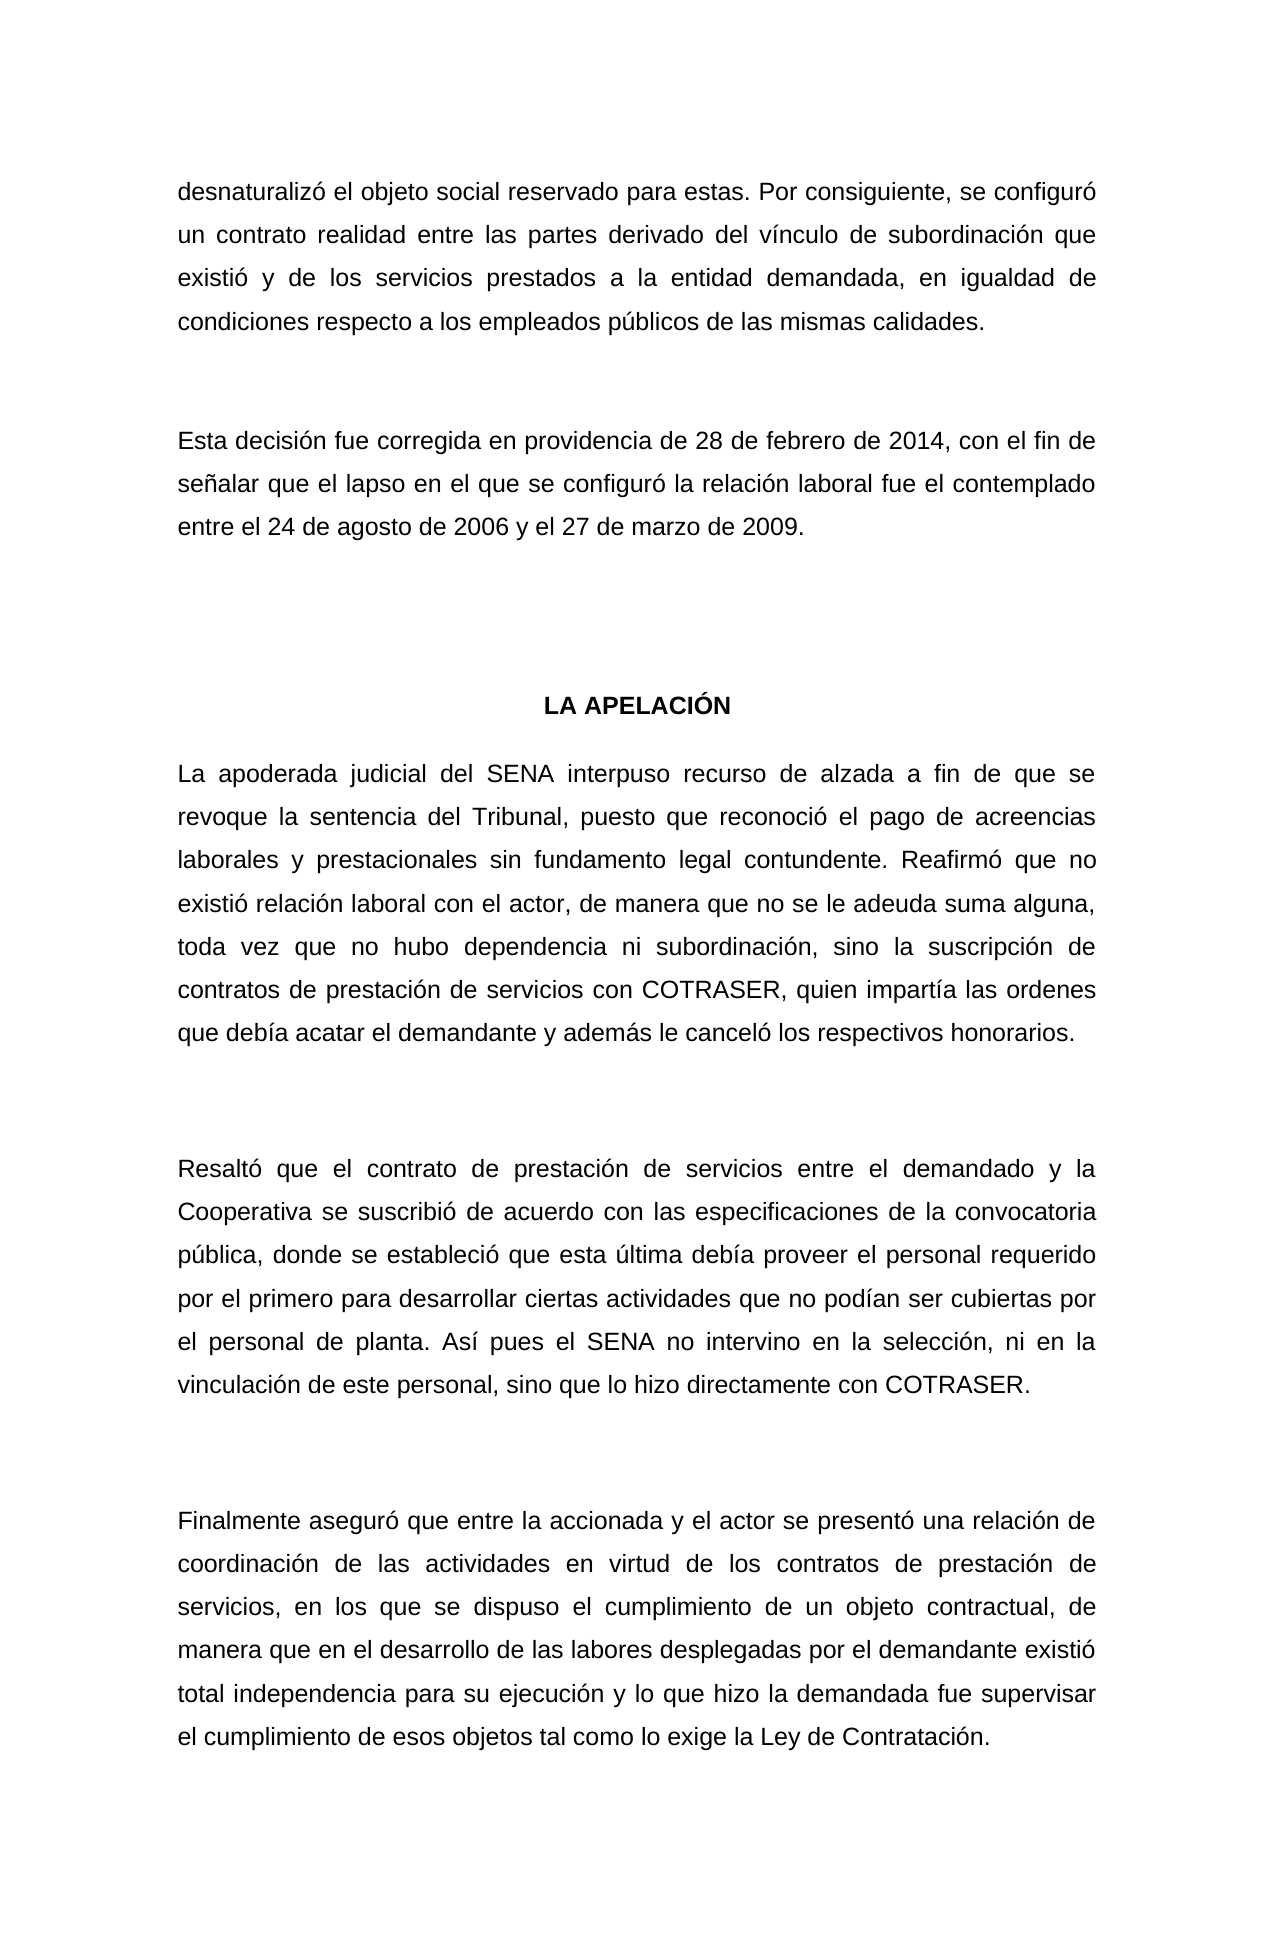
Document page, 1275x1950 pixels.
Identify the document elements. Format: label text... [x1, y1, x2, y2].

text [177, 177, 1098, 335]
text LA APELACIÓN [177, 691, 1098, 720]
text La apoderada judicial del SENA interpuso recurso de alzada a fin de que se revoque la sentencia del Tribunal, puesto que reconoció el pago de acreencias laborales y prestacionales sin fundamento legal contundente. Reafirmó que no existió relación laboral con el actor, de manera que no se le adeuda suma alguna, toda vez que no hubo dependencia ni subordinación, sino la suscripción de contratos de prestación de servicios con COTRASER, quien impartía las ordenes que debía acatar el demandante y además le canceló los respectivos honorarios. [177, 759, 1098, 1047]
text Esta decisión fue corregida en providencia de 28 de febrero de 2014, con el fin de señalar que el lapso en el que se configuró la relación laboral fue el contemplado entre el 24 de agosto de 2006 y el 27 de marzo de 2009. [177, 426, 1098, 541]
text Finalmente aseguró que entre la accionada y el actor se presentó una relación de coordinación de las actividades en virtud de los contratos de prestación de servicios, en los que se dispuso el cumplimiento de un objeto contractual, de manera que en el desarrollo de las labores desplegadas por el demandante existió total independencia para su ejecución y lo que hizo la demandada fue supervisar el cumplimiento de esos objetos tal como lo exige la Ley de Contratación. [177, 1506, 1098, 1750]
text Resaltó que el contrato de prestación de servicios entre el demandado y la Cooperativa se suscribió de acuerdo con las especificaciones de la convocatoria pública, donde se estableció que esta última debía proveer el personal requerido por el primero para desarrollar ciertas actividades que no podían ser cubiertas por el personal de planta. Así pues el SENA no intervino en la selección, ni en la vinculación de este personal, sino que lo hizo directamente con COTRASER. [177, 1154, 1098, 1398]
